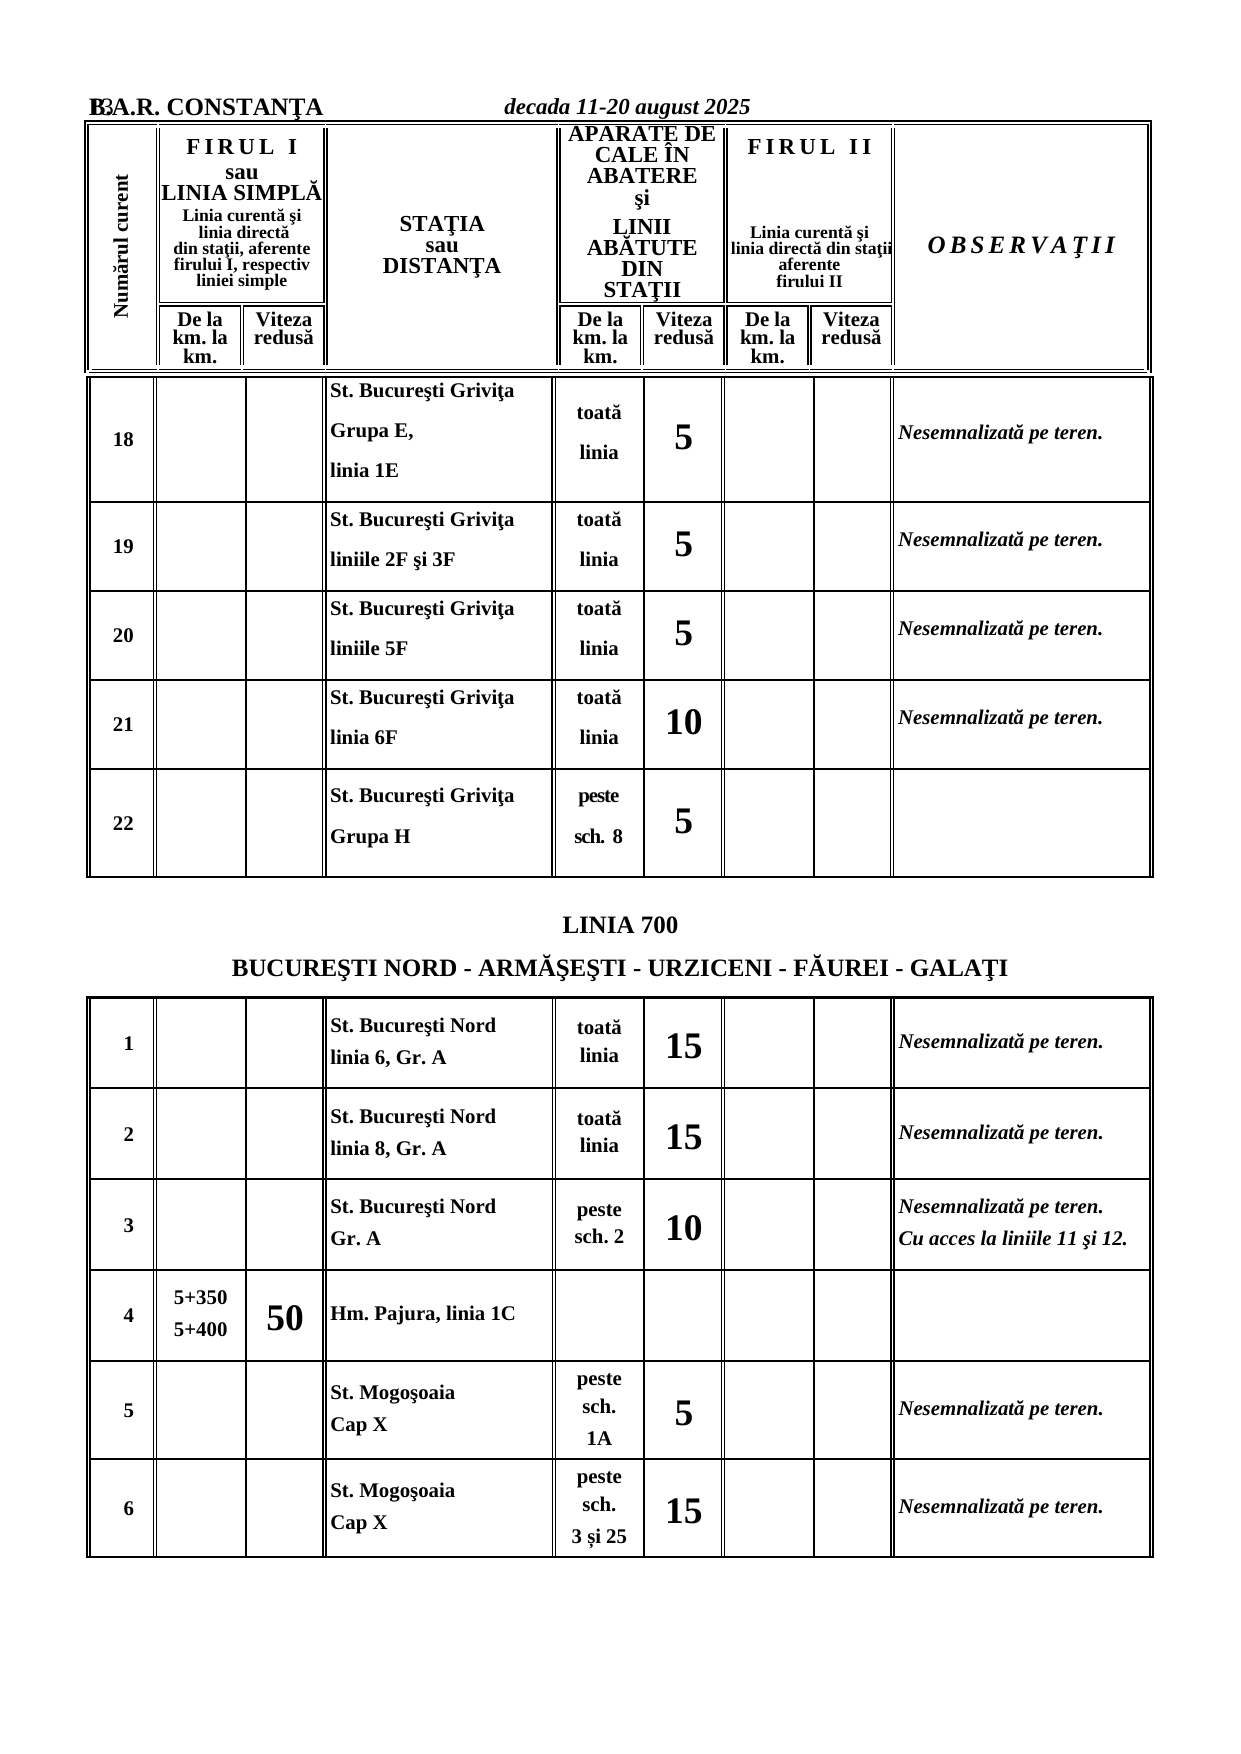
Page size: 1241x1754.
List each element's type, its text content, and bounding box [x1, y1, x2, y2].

table_cell [157, 1089, 245, 1178]
table_cell [895, 1271, 1149, 1360]
table_cell [247, 592, 322, 678]
table_cell 5 [645, 378, 721, 501]
table_cell toată linia [556, 681, 643, 767]
table_cell [725, 1180, 813, 1269]
table_cell St. Bucureşti Griviţa Grupa H [327, 770, 551, 876]
table_header 15 [645, 999, 721, 1087]
table_cell Nesemnalizată pe teren. [894, 592, 1149, 678]
table_cell 15 [645, 1089, 721, 1178]
table_cell [815, 1089, 890, 1178]
table_cell [91, 592, 153, 678]
table_cell [725, 770, 813, 876]
table_cell [725, 1460, 813, 1556]
table_cell [157, 681, 245, 767]
table_cell St. Mogoşoaia Cap X [327, 1362, 552, 1458]
table_cell 10 [645, 1180, 721, 1269]
table_cell St. Bucureşti Griviţa liniile 2F şi 3F [327, 503, 551, 589]
table_cell [247, 378, 322, 501]
table_cell [247, 770, 322, 876]
table_cell [157, 1362, 245, 1458]
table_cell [895, 1460, 1149, 1556]
table_cell [91, 681, 153, 767]
table_cell [91, 1271, 153, 1360]
table_cell [247, 1180, 322, 1269]
table_cell [815, 770, 890, 876]
table_cell [157, 1180, 245, 1269]
subtitle LINIA 700 [89, 910, 1152, 939]
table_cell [894, 378, 1149, 501]
table_header [247, 999, 322, 1087]
table_cell [815, 1180, 890, 1269]
table_cell 5 [645, 592, 721, 678]
table_cell [815, 1362, 890, 1458]
table_cell Nesemnalizată pe teren. [895, 1089, 1149, 1178]
table_cell [157, 770, 245, 876]
table_header [91, 999, 153, 1087]
table_cell St. Mogoşoaia Cap X [327, 1460, 552, 1556]
table_cell [91, 1180, 153, 1269]
table_cell [157, 378, 245, 501]
table_cell Nesemnalizată pe teren. [895, 1362, 1149, 1458]
table_cell 5 [645, 1362, 721, 1458]
table_cell [91, 1089, 153, 1178]
table_cell toată linia [556, 503, 643, 589]
table_header Nesemnalizată pe teren. [895, 999, 1149, 1087]
table_cell 5 [645, 503, 721, 589]
table_cell [725, 1362, 813, 1458]
table_cell [815, 1460, 890, 1556]
table_cell [894, 770, 1149, 876]
table_cell peste sch. 3 și 25 [556, 1460, 643, 1556]
table_header St. Bucureşti Nord linia 6, Gr. A [327, 999, 552, 1087]
table_cell [725, 681, 813, 767]
table_cell 50 [247, 1271, 322, 1360]
table_header [157, 999, 245, 1087]
table_cell [645, 1271, 721, 1360]
table_cell St. Bucureşti Nord linia 8, Gr. A [327, 1089, 552, 1178]
table_cell 15 [645, 1460, 721, 1556]
table_cell [91, 378, 153, 501]
table_cell [725, 378, 813, 501]
table_cell peste sch. 1A [556, 1362, 643, 1458]
table_cell [815, 681, 890, 767]
table_cell Nesemnalizată pe teren. [894, 681, 1149, 767]
table_cell Hm. Pajura, linia 1C [327, 1271, 552, 1360]
table_cell [157, 1460, 245, 1556]
table_cell peste sch. 2 [556, 1180, 643, 1269]
table_cell peste sch. 8 [556, 770, 643, 876]
table_cell [725, 592, 813, 678]
table_cell St. Bucureşti Griviţa Grupa E, linia 1E [327, 378, 551, 501]
table_cell Nesemnalizată pe teren. Cu acces la liniile 11 şi 12. [895, 1180, 1149, 1269]
table_cell 5 [645, 770, 721, 876]
table_cell [725, 1271, 813, 1360]
table_cell Nesemnalizată pe teren. [894, 503, 1149, 589]
table_cell St. Bucureşti Griviţa linia 6F [327, 681, 551, 767]
table_cell [815, 592, 890, 678]
table_cell [91, 770, 153, 876]
table_cell [725, 503, 813, 589]
table_cell 10 [645, 681, 721, 767]
table_cell [157, 503, 245, 589]
table_cell [247, 681, 322, 767]
table_cell [725, 1089, 813, 1178]
table_cell [91, 1460, 153, 1556]
table_cell [815, 503, 890, 589]
subtitle BUCUREŞTI NORD - ARMĂŞEŞTI - URZICENI - FĂUREI - GALAŢI [89, 953, 1152, 982]
table_cell [247, 1460, 322, 1556]
table_cell 5+350 5+400 [157, 1271, 245, 1360]
table_cell toată linia [556, 378, 643, 501]
table_header toată linia [556, 999, 643, 1087]
table_cell [247, 1089, 322, 1178]
table_cell toată linia [556, 592, 643, 678]
table_cell [91, 1362, 153, 1458]
table_header [815, 999, 890, 1087]
table_cell [815, 1271, 890, 1360]
table_cell [91, 503, 153, 589]
table_cell [247, 503, 322, 589]
table_cell St. Bucureşti Nord Gr. A [327, 1180, 552, 1269]
table_cell [556, 1271, 643, 1360]
table_cell [815, 378, 890, 501]
table_cell toată linia [556, 1089, 643, 1178]
table_cell St. Bucureşti Griviţa liniile 5F [327, 592, 551, 678]
table_cell [157, 592, 245, 678]
table_header [725, 999, 813, 1087]
table_cell [247, 1362, 322, 1458]
